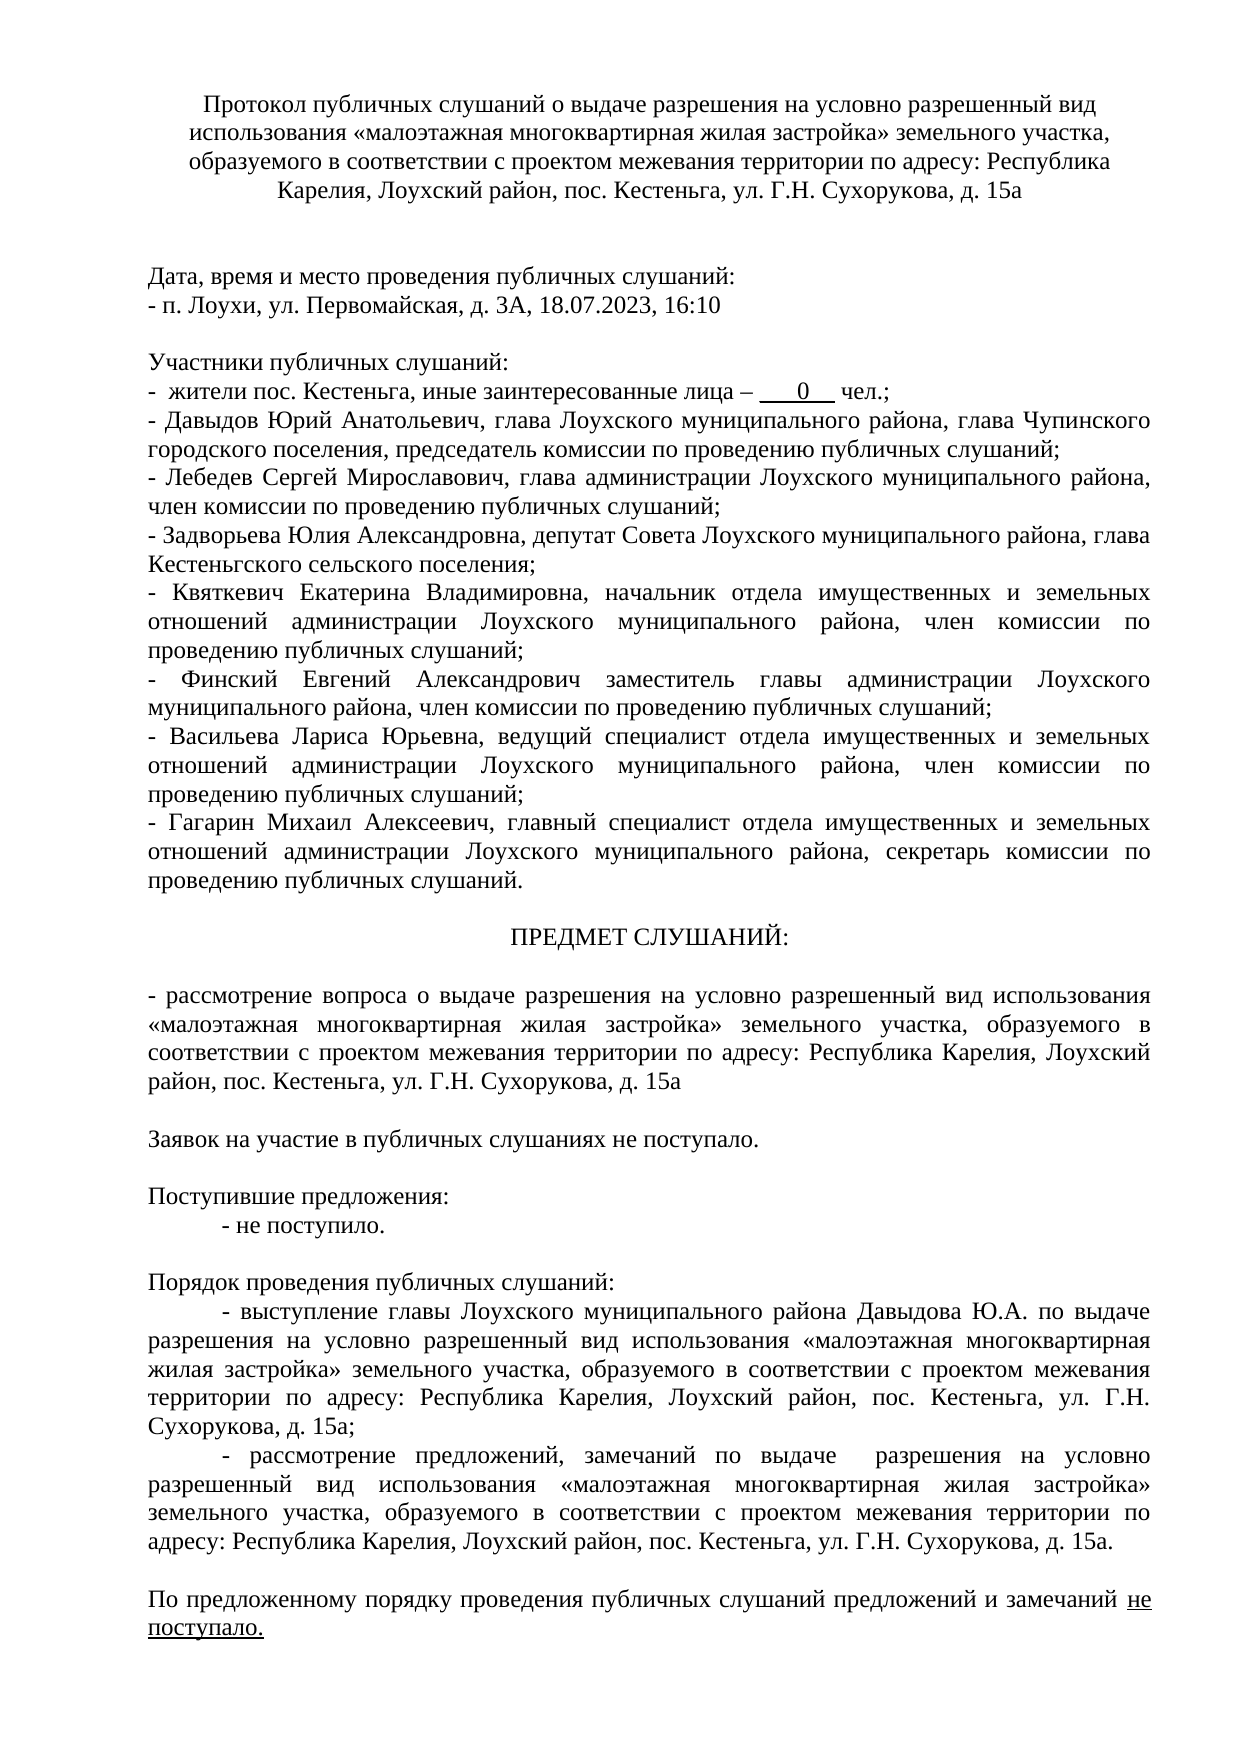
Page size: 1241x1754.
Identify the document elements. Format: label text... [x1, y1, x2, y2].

text Поступившие предложения: [148, 1181, 1152, 1210]
text - рассмотрение предложений, замечаний по выдаче разрешения на условно разрешенный вид использования «малоэтажная многоквартирная жилая застройка» земельного участка, образуемого в соответствии с проектом межевания территории по адресу: Республика Карелия, Лоухский район, пос. Кестеньга, ул. Г.Н. Сухорукова, д. 15а. [148, 1440, 1152, 1555]
text - Васильева Лариса Юрьевна, ведущий специалист отдела имущественных и земельных отношений администрации Лоухского муниципального района, член комиссии по проведению публичных слушаний; [148, 721, 1152, 807]
text - не поступило. [148, 1210, 1152, 1239]
text - Гагарин Михаил Алексеевич, главный специалист отдела имущественных и земельных отношений администрации Лоухского муниципального района, секретарь комиссии по проведению публичных слушаний. [148, 807, 1152, 894]
text Протокол публичных слушаний о выдаче разрешения на условно разрешенный вид использования «малоэтажная многоквартирная жилая застройка» земельного участка, образуемого в соответствии с проектом межевания территории по адресу: Республика Карелия, Лоухский район, пос. Кестеньга, ул. Г.Н. Сухорукова, д. 15а [148, 89, 1152, 204]
text - Давыдов Юрий Анатольевич, глава Лоухского муниципального района, глава Чупинского городского поселения, председатель комиссии по проведению публичных слушаний; [148, 405, 1152, 462]
text Участники публичных слушаний: [148, 347, 1152, 376]
text - рассмотрение вопроса о выдаче разрешения на условно разрешенный вид использования «малоэтажная многоквартирная жилая застройка» земельного участка, образуемого в соответствии с проектом межевания территории по адресу: Республика Карелия, Лоухский район, пос. Кестеньга, ул. Г.Н. Сухорукова, д. 15а [148, 980, 1152, 1095]
text - п. Лоухи, ул. Первомайская, д. 3А, 18.07.2023, 16:10 [148, 290, 1152, 319]
text - Лебедев Сергей Мирославович, глава администрации Лоухского муниципального района, член комиссии по проведению публичных слушаний; [148, 462, 1152, 520]
text По предложенному порядку проведения публичных слушаний предложений и замечаний не поступало. [148, 1584, 1152, 1641]
text Дата, время и место проведения публичных слушаний: [148, 261, 1152, 290]
text - выступление главы Лоухского муниципального района Давыдова Ю.А. по выдаче разрешения на условно разрешенный вид использования «малоэтажная многоквартирная жилая застройка» земельного участка, образуемого в соответствии с проектом межевания территории по адресу: Республика Карелия, Лоухский район, пос. Кестеньга, ул. Г.Н. Сухорукова, д. 15а; [148, 1296, 1152, 1440]
text - жители пос. Кестеньга, иные заинтересованные лица – ___0__ чел.; [148, 376, 1152, 405]
text - Финский Евгений Александрович заместитель главы администрации Лоухского муниципального района, член комиссии по проведению публичных слушаний; [148, 664, 1152, 721]
text Заявок на участие в публичных слушаниях не поступало. [148, 1124, 1152, 1152]
text ПРЕДМЕТ СЛУШАНИЙ: [148, 922, 1152, 951]
text - Квяткевич Екатерина Владимировна, начальник отдела имущественных и земельных отношений администрации Лоухского муниципального района, член комиссии по проведению публичных слушаний; [148, 577, 1152, 664]
text Порядок проведения публичных слушаний: [148, 1267, 1152, 1296]
text - Задворьева Юлия Александровна, депутат Совета Лоухского муниципального района, глава Кестеньгского сельского поселения; [148, 520, 1152, 577]
